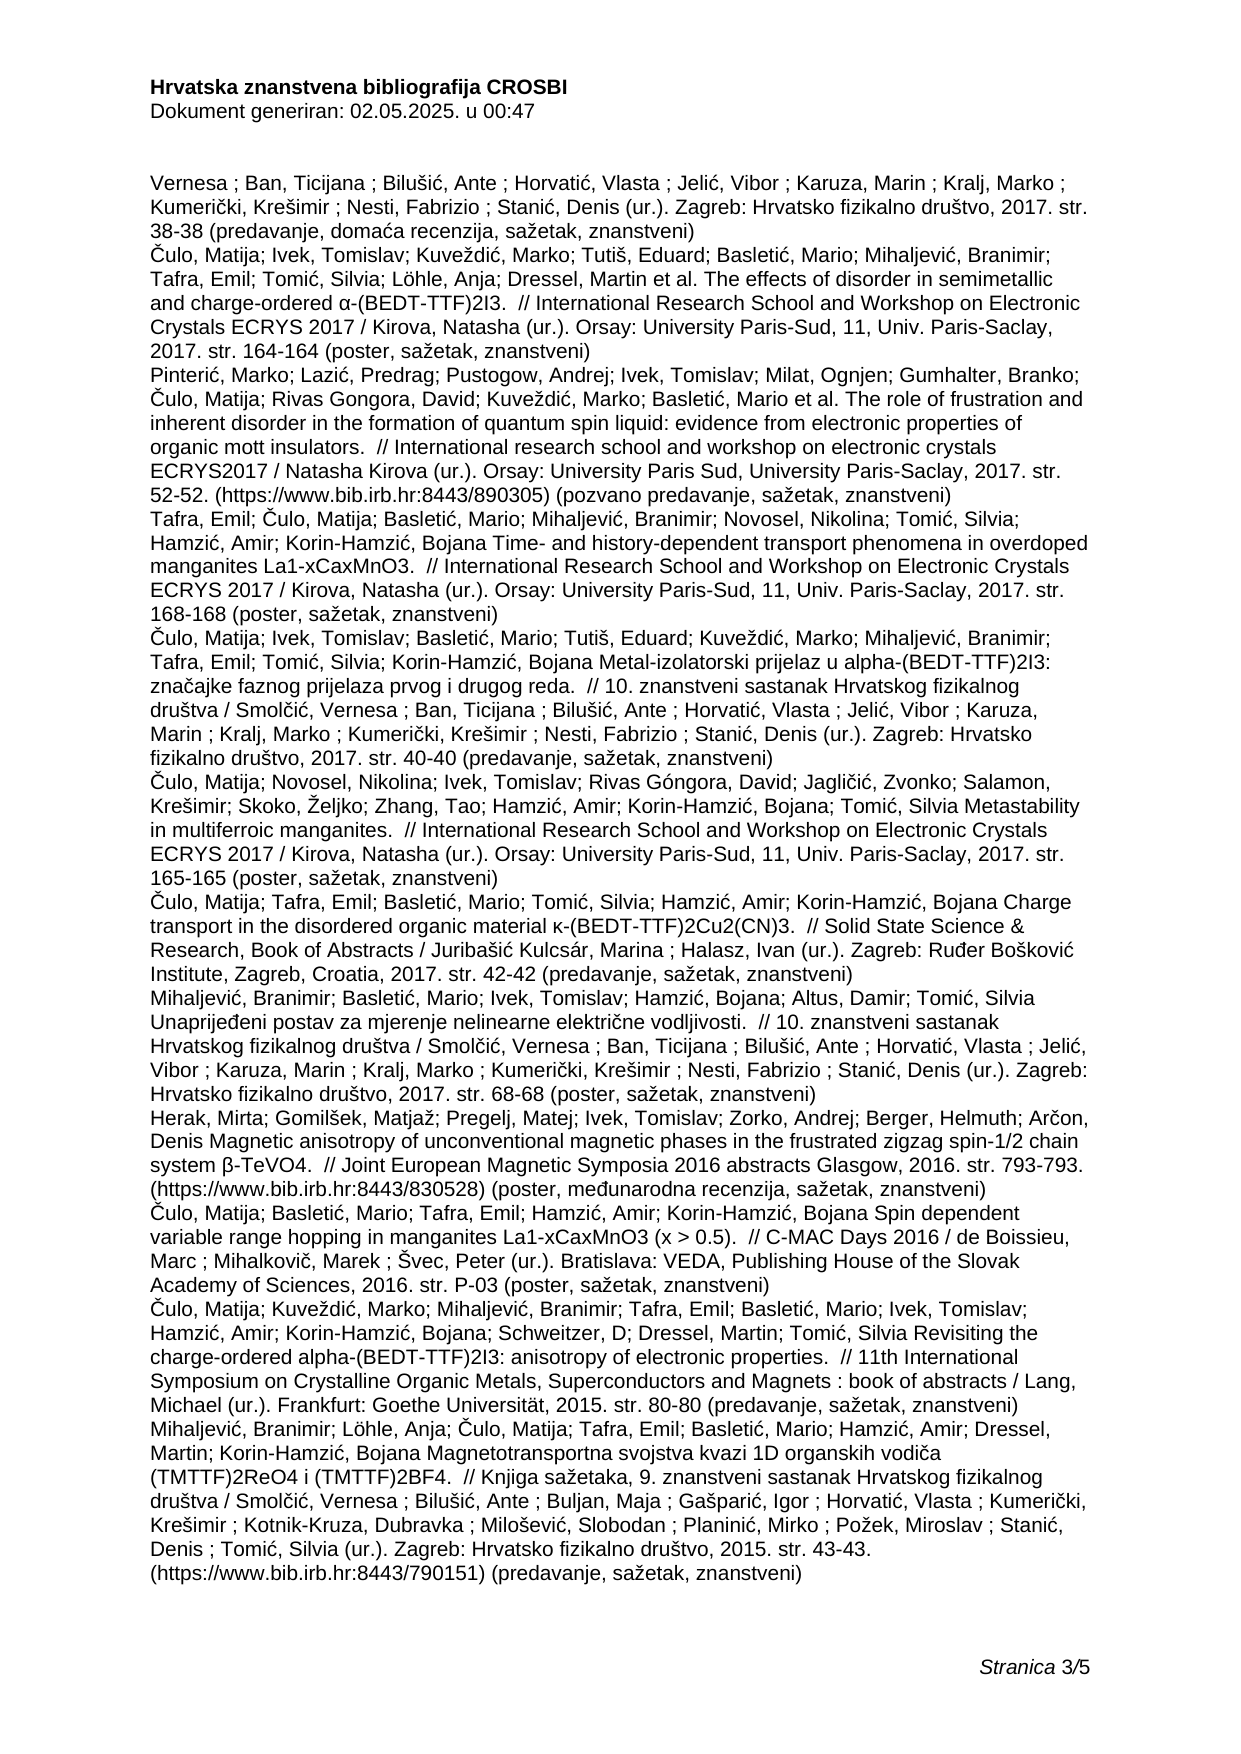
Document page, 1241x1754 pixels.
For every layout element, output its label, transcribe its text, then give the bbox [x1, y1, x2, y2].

text Tafra, Emil; Čulo, Matija; Basletić, Mario; Mihaljević, Branimir; Novosel, Nikolina; Tomić, Silvia; Hamzić, Amir; Korin-Hamzić, Bojana [150, 506, 1090, 626]
text Čulo, Matija; Tafra, Emil; Basletić, Mario; Tomić, Silvia; Hamzić, Amir; Korin-Hamzić, Bojana [150, 890, 1090, 986]
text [150, 171, 1090, 243]
text Čulo, Matija; Ivek, Tomislav; Basletić, Mario; Tutiš, Eduard; Kuveždić, Marko; Mihaljević, Branimir; Tafra, Emil; Tomić, Silvia; Korin-Hamzić, Bojana [150, 626, 1090, 770]
text Mihaljević, Branimir; Basletić, Mario; Ivek, Tomislav; Hamzić, Bojana; Altus, Damir; Tomić, Silvia [150, 986, 1090, 1105]
text Čulo, Matija; Kuveždić, Marko; Mihaljević, Branimir; Tafra, Emil; Basletić, Mario; Ivek, Tomislav; Hamzić, Amir; Korin-Hamzić, Bojana; Schweitzer, D; Dressel, Martin; Tomić, Silvia [150, 1297, 1090, 1417]
text Čulo, Matija; Ivek, Tomislav; Kuveždić, Marko; Tutiš, Eduard; Basletić, Mario; Mihaljević, Branimir; Tafra, Emil; Tomić, Silvia; Löhle, Anja; Dressel, Martin et al. [150, 243, 1090, 363]
text Pinterić, Marko; Lazić, Predrag; Pustogow, Andrej; Ivek, Tomislav; Milat, Ognjen; Gumhalter, Branko; Čulo, Matija; Rivas Gongora, David; Kuveždić, Marko; Basletić, Mario et al. [150, 363, 1090, 506]
text Čulo, Matija; Novosel, Nikolina; Ivek, Tomislav; Rivas Góngora, David; Jagličić, Zvonko; Salamon, Krešimir; Skoko, Željko; Zhang, Tao; Hamzić, Amir; Korin-Hamzić, Bojana; Tomić, Silvia [150, 770, 1090, 890]
text Čulo, Matija; Basletić, Mario; Tafra, Emil; Hamzić, Amir; Korin-Hamzić, Bojana [150, 1201, 1090, 1297]
text Herak, Mirta; Gomilšek, Matjaž; Pregelj, Matej; Ivek, Tomislav; Zorko, Andrej; Berger, Helmuth; Arčon, Denis [150, 1105, 1090, 1201]
text Mihaljević, Branimir; Löhle, Anja; Čulo, Matija; Tafra, Emil; Basletić, Mario; Hamzić, Amir; Dressel, Martin; Korin-Hamzić, Bojana [150, 1417, 1090, 1584]
